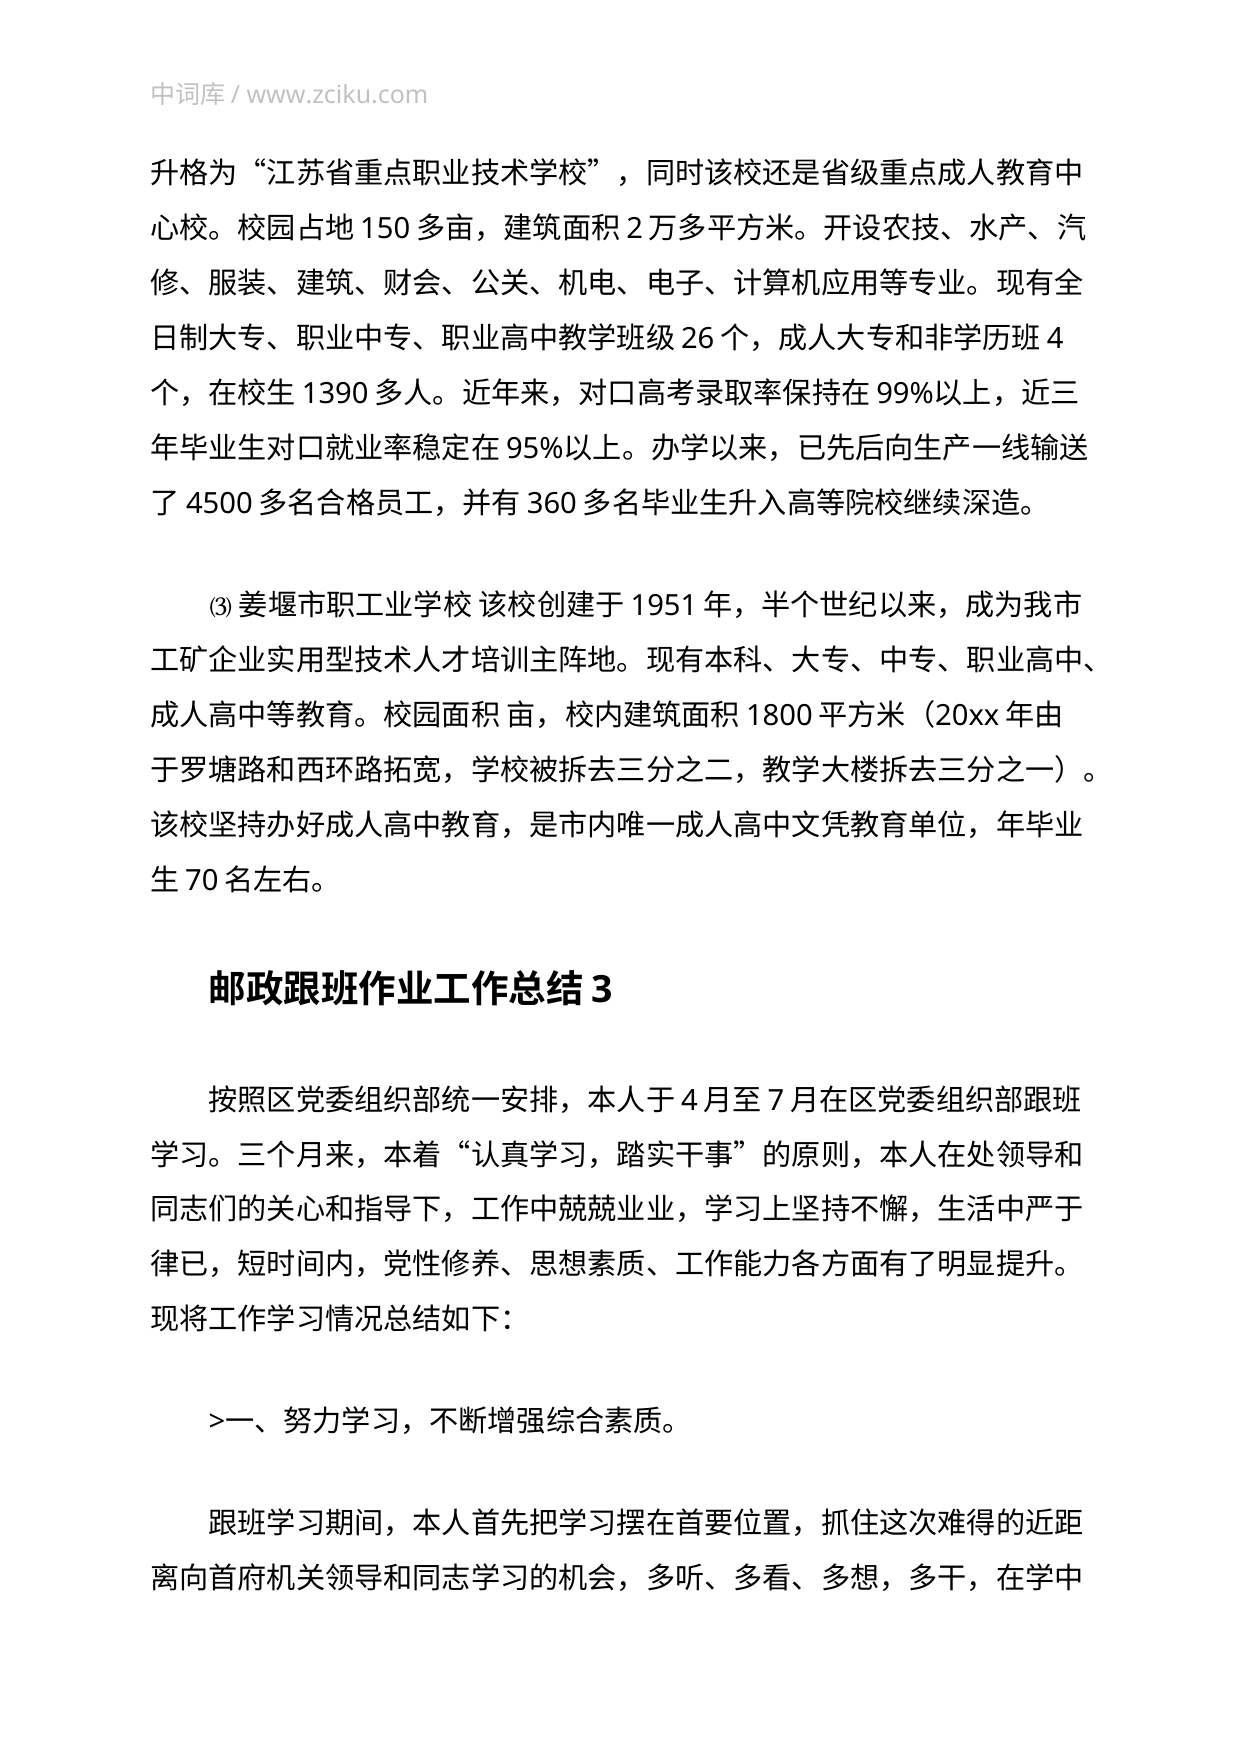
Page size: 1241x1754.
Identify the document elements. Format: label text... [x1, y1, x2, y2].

text 按照区党委组织部统一安排，本人于4月至7月在区党委组织部跟班学习。三个月来，本着“认真学习，踏实干事”的原则，本人在处领导和同志们的关心和指导下，工作中兢兢业业，学习上坚持不懈，生活中严于律已，短时间内，党性修养、思想素质、工作能力各方面有了明显提升。现将工作学习情况总结如下： [150, 1076, 1090, 1338]
text 邮政跟班作业工作总结3 [150, 958, 1090, 1013]
text ⑶姜堰市职工业学校 该校创建于1951年，半个世纪以来，成为我市工矿企业实用型技术人才培训主阵地。现有本科、大专、中专、职业高中、成人高中等教育。校园面积 亩，校内建筑面积1800平方米（20xx年由于罗塘路和西环路拓宽，学校被拆去三分之二，教学大楼拆去三分之一）。该校坚持办好成人高中教育，是市内唯一成人高中文凭教育单位，年毕业生70名左右。 [150, 582, 1090, 899]
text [150, 1499, 1090, 1597]
text >一、努力学习，不断增强综合素质。 [150, 1397, 1090, 1440]
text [150, 150, 1090, 522]
